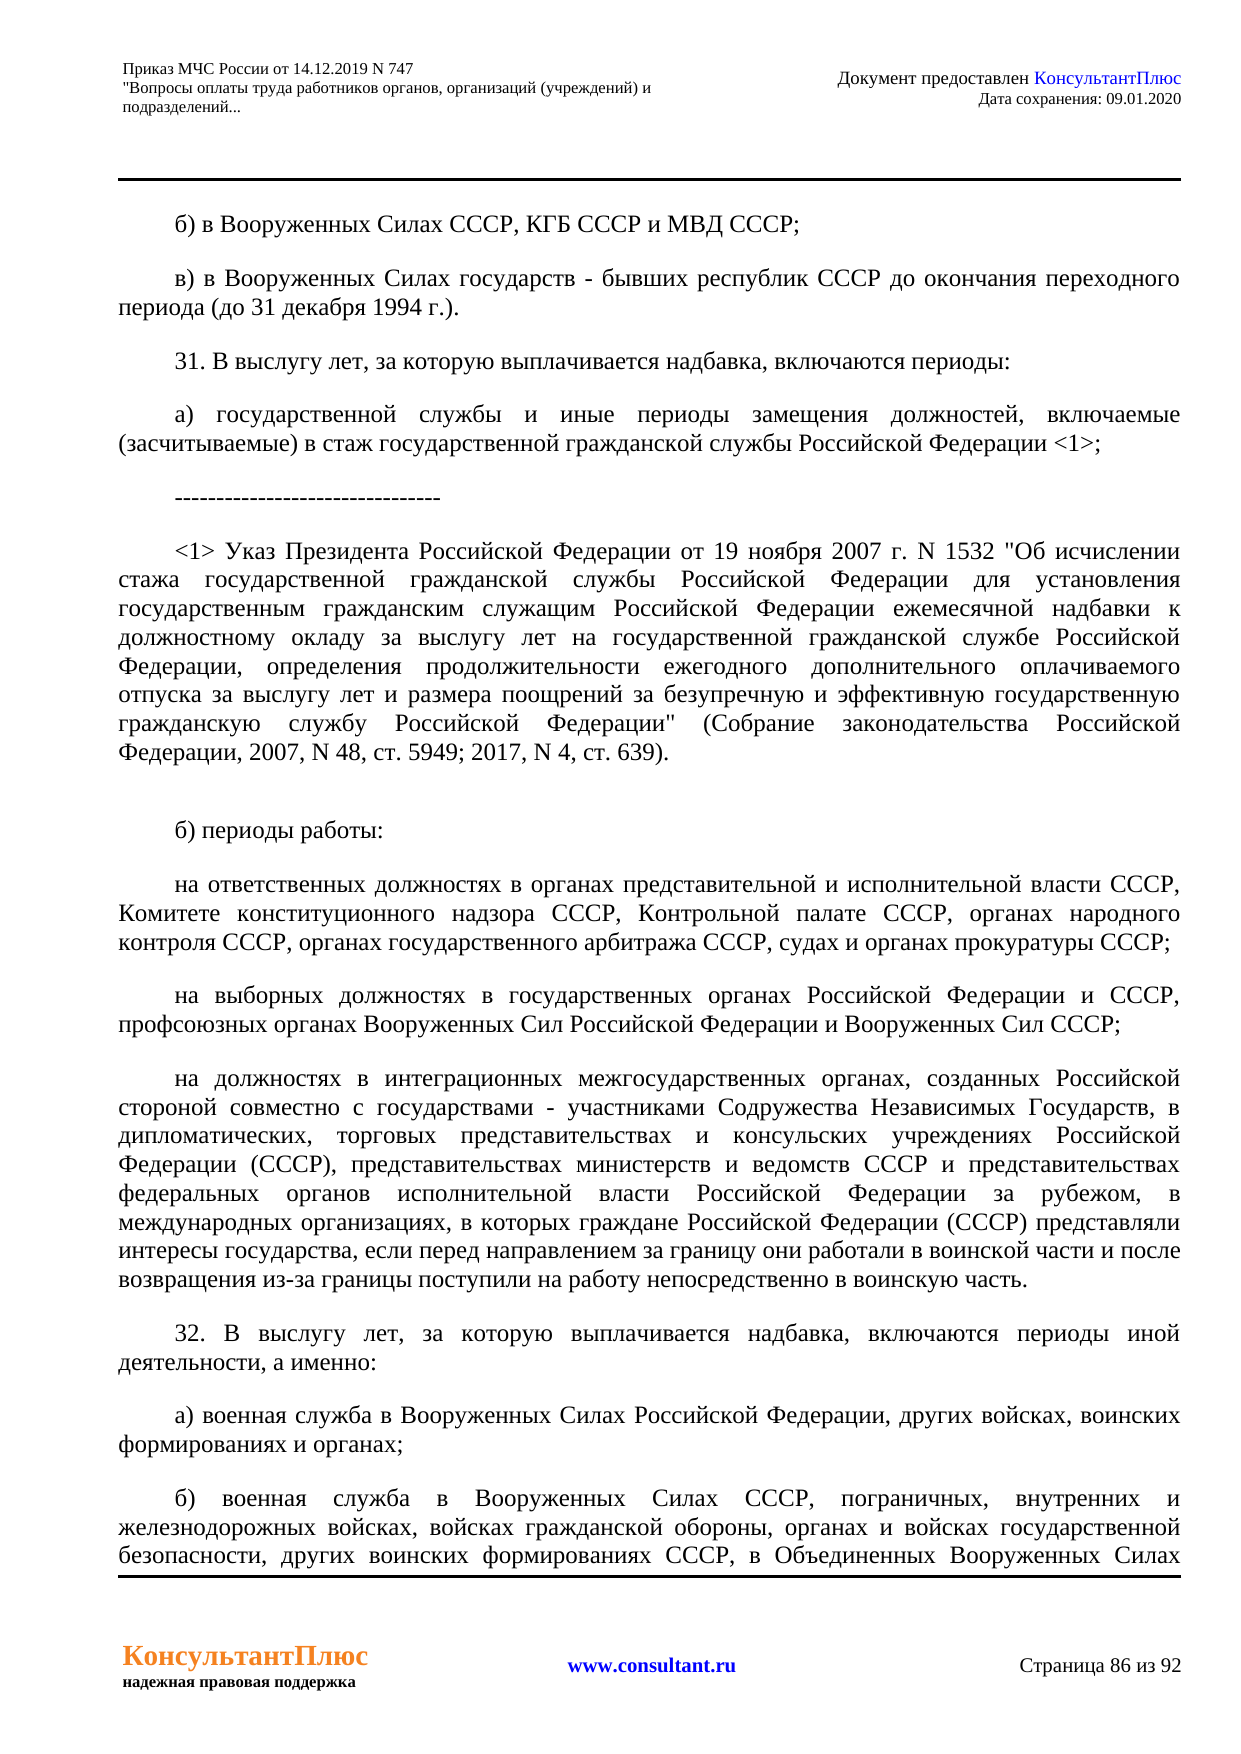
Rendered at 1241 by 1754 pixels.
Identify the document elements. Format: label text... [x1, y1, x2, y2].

text 31. В выслугу лет, за которую выплачивается надбавка, включаются периоды: [118, 346, 1181, 374]
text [118, 1483, 1181, 1569]
text а) военная служба в Вооруженных Силах Российской Федерации, других войсках, воинских формированиях и органах; [118, 1400, 1181, 1458]
text <1> Указ Президента Российской Федерации от 19 ноября 2007 г. N 1532 "Об исчислении стажа государственной гражданской службы Российской Федерации для установления государственным гражданским служащим Российской Федерации ежемесячной надбавки к должностному окладу за выслугу лет на государственной гражданской службе Российской Федерации, определения продолжительности ежегодного дополнительного оплачиваемого отпуска за выслугу лет и размера поощрений за безупречную и эффективную государственную гражданскую службу Российской Федерации" (Собрание законодательства Российской Федерации, 2007, N 48, ст. 5949; 2017, N 4, ст. 639). [118, 536, 1181, 766]
text на должностях в интеграционных межгосударственных органах, созданных Российской стороной совместно с государствами - участниками Содружества Независимых Государств, в дипломатических, торговых представительствах и консульских учреждениях Российской Федерации (СССР), представительствах министерств и ведомств СССР и представительствах федеральных органов исполнительной власти Российской Федерации за рубежом, в международных организациях, в которых граждане Российской Федерации (СССР) представляли интересы государства, если перед направлением за границу они работали в воинской части и после возвращения из-за границы поступили на работу непосредственно в воинскую часть. [118, 1063, 1181, 1293]
text в) в Вооруженных Силах государств - бывших республик СССР до окончания переходного периода (до 31 декабря 1994 г.). [118, 263, 1181, 321]
text -------------------------------- [118, 482, 1181, 511]
text на ответственных должностях в органах представительной и исполнительной власти СССР, Комитете конституционного надзора СССР, Контрольной палате СССР, органах народного контроля СССР, органах государственного арбитража СССР, судах и органах прокуратуры СССР; [118, 869, 1181, 955]
text б) периоды работы: [118, 815, 1181, 844]
text на выборных должностях в государственных органах Российской Федерации и СССР, профсоюзных органах Вооруженных Сил Российской Федерации и Вооруженных Сил СССР; [118, 980, 1181, 1038]
text б) в Вооруженных Силах СССР, КГБ СССР и МВД СССР; [118, 209, 1181, 238]
text 32. В выслугу лет, за которую выплачивается надбавка, включаются периоды иной деятельности, а именно: [118, 1318, 1181, 1375]
text а) государственной службы и иные периоды замещения должностей, включаемые (засчитываемые) в стаж государственной гражданской службы Российской Федерации <1>; [118, 399, 1181, 457]
